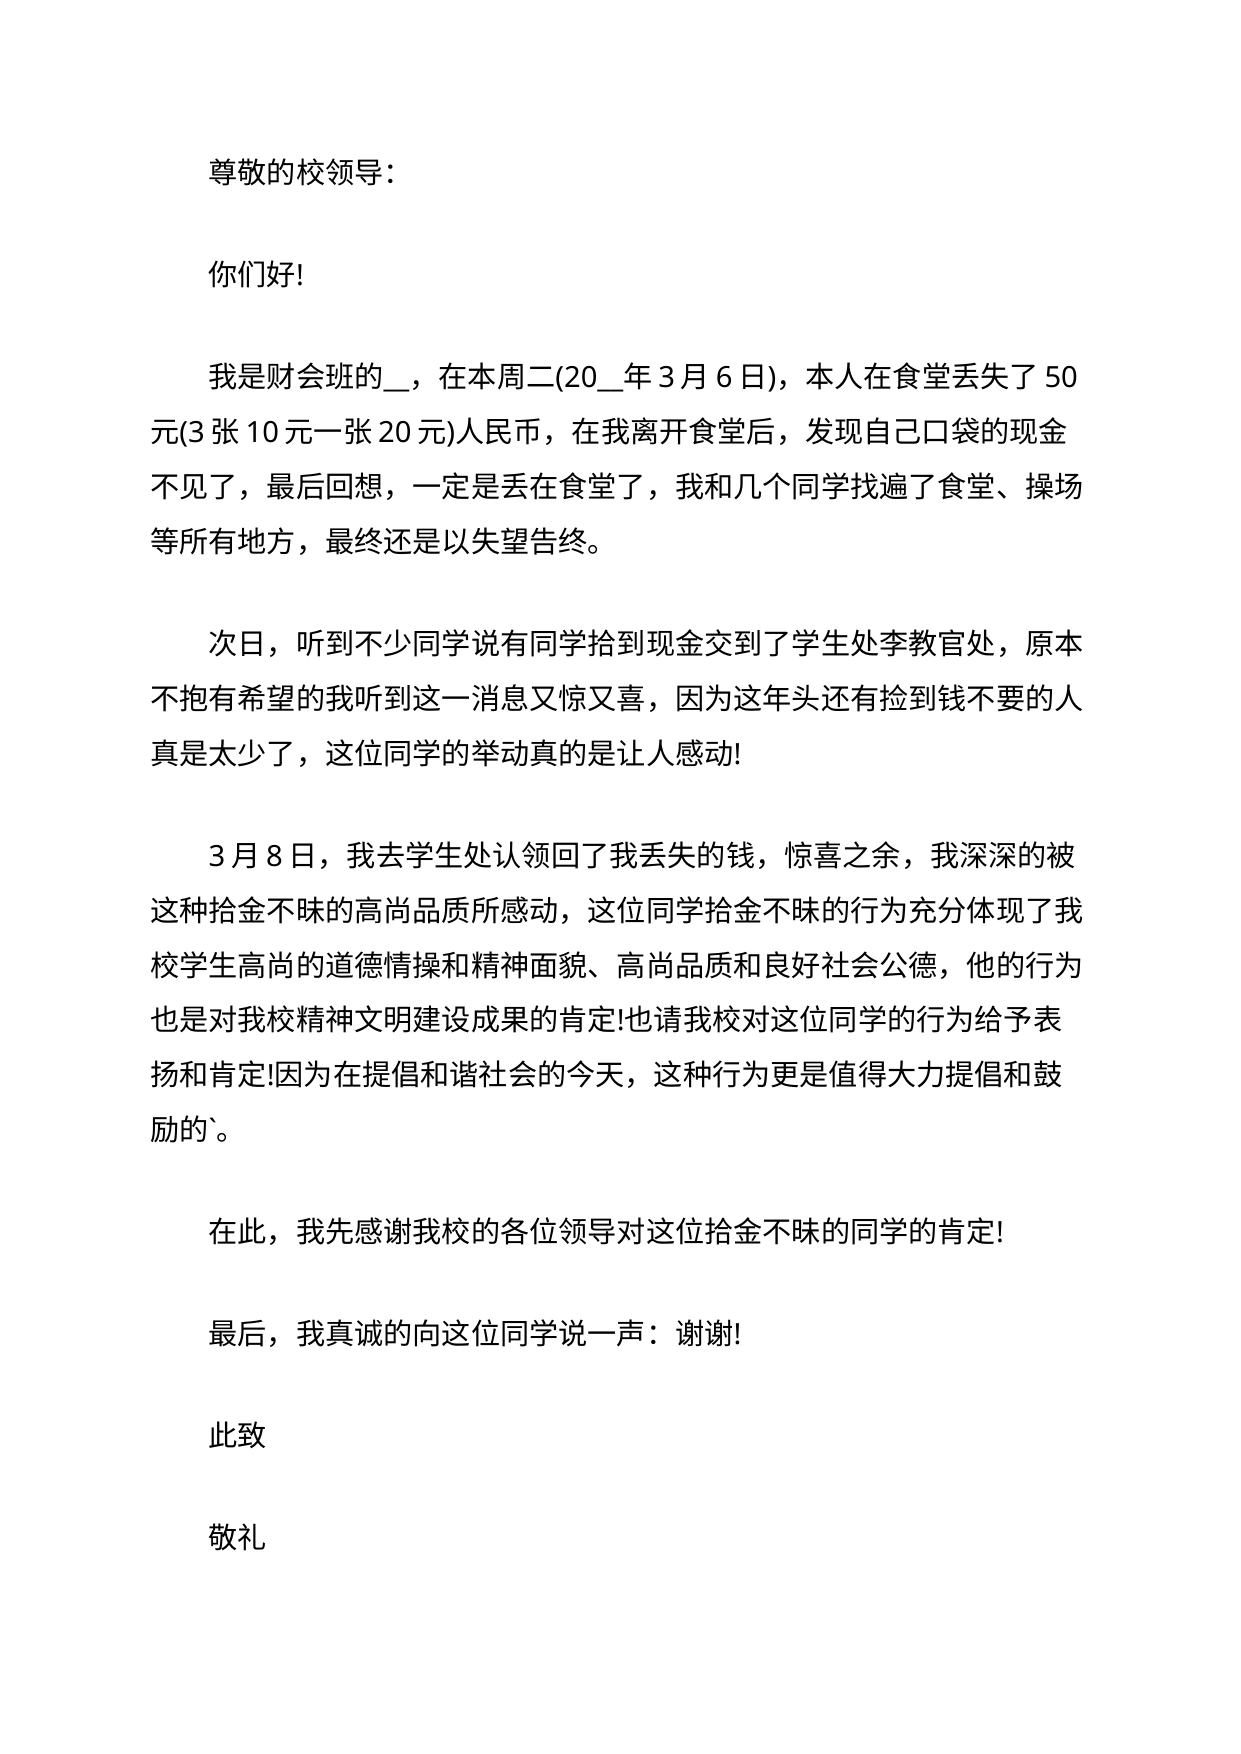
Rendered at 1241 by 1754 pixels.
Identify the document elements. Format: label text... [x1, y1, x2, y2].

text 我是财会班的__，在本周二(20__年3月6日)，本人在食堂丢失了50元(3张10元一张20元)人民币，在我离开食堂后，发现自己口袋的现金不见了，最后回想，一定是丢在食堂了，我和几个同学找遍了食堂、操场等所有地方，最终还是以失望告终。 [150, 354, 1090, 561]
text 敬礼 [150, 1515, 1090, 1557]
text 次日，听到不少同学说有同学拾到现金交到了学生处李教官处，原本不抱有希望的我听到这一消息又惊又喜，因为这年头还有捡到钱不要的人真是太少了，这位同学的举动真的是让人感动! [150, 620, 1090, 773]
text 你们好! [150, 252, 1090, 294]
text 最后，我真诚的向这位同学说一声：谢谢! [150, 1311, 1090, 1353]
text 尊敬的校领导： [150, 150, 1090, 192]
text 此致 [150, 1413, 1090, 1455]
text 3月8日，我去学生处认领回了我丢失的钱，惊喜之余，我深深的被这种拾金不昧的高尚品质所感动，这位同学拾金不昧的行为充分体现了我校学生高尚的道德情操和精神面貌、高尚品质和良好社会公德，他的行为也是对我校精神文明建设成果的肯定!也请我校对这位同学的行为给予表扬和肯定!因为在提倡和谐社会的今天，这种行为更是值得大力提倡和鼓励的`。 [150, 832, 1090, 1149]
text 在此，我先感谢我校的各位领导对这位拾金不昧的同学的肯定! [150, 1209, 1090, 1251]
